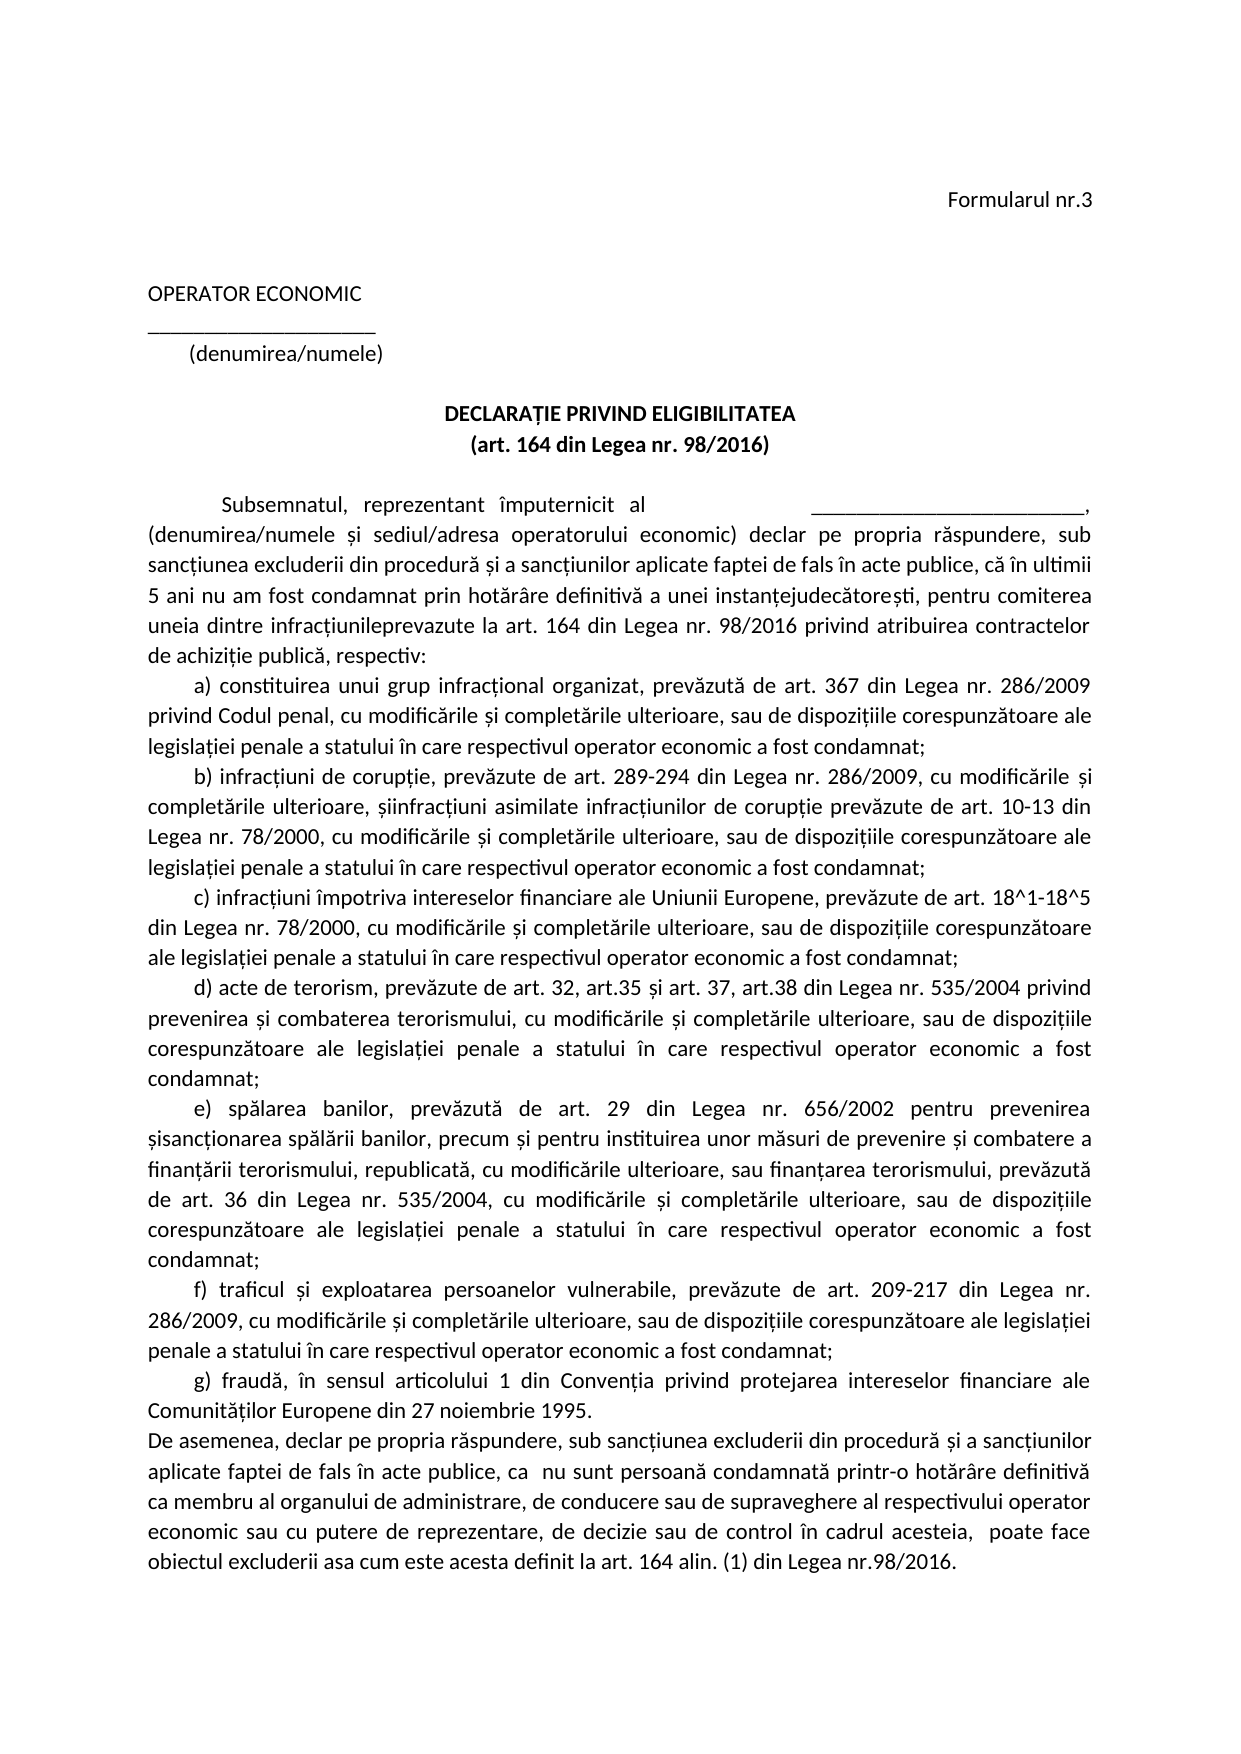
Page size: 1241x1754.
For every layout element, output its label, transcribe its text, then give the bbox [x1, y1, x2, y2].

text b) infracţiuni de corupţie, prevăzute de art. 289-294 din Legea nr. 286/2009, cu modificările şi completările ulterioare, şiinfracţiuni asimilate infracţiunilor de corupţie prevăzute de art. 10-13 din Legea nr. 78/2000, cu modificările şi completările ulterioare, sau de dispoziţiile corespunzătoare ale legislaţiei penale a statului în care respectivul operator economic a fost condamnat; [148, 762, 1093, 881]
text d) acte de terorism, prevăzute de art. 32, art.35 şi art. 37, art.38 din Legea nr. 535/2004 privind prevenirea şi combaterea terorismului, cu modificările şi completările ulterioare, sau de dispoziţiile corespunzătoare ale legislaţiei penale a statului în care respectivul operator economic a fost condamnat; [148, 973, 1093, 1092]
text OPERATOR ECONOMIC [148, 279, 1093, 307]
text De asemenea, declar pe propria răspundere, sub sancţiunea excluderii din procedură şi a sancţiunilor aplicate faptei de fals în acte publice, ca nu sunt persoană condamnată printr-o hotărâre definitivă ca membru al organului de administrare, de conducere sau de supraveghere al respectivului operator economic sau cu putere de reprezentare, de decizie sau de control în cadrul acesteia, poate face obiectul excluderii asa cum este acesta definit la art. 164 alin. (1) din Legea nr.98/2016. [148, 1427, 1093, 1576]
text ____________________ [148, 309, 1093, 337]
text f) traficul şi exploatarea persoanelor vulnerabile, prevăzute de art. 209-217 din Legea nr. 286/2009, cu modificările şi completările ulterioare, sau de dispoziţiile corespunzătoare ale legislaţiei penale a statului în care respectivul operator economic a fost condamnat; [148, 1276, 1093, 1364]
text c) infracţiuni împotriva intereselor financiare ale Uniunii Europene, prevăzute de art. 18^1-18^5 din Legea nr. 78/2000, cu modificările şi completările ulterioare, sau de dispoziţiile corespunzătoare ale legislaţiei penale a statului în care respectivul operator economic a fost condamnat; [148, 883, 1093, 971]
text (art. 164 din Legea nr. 98/2016) [148, 430, 1093, 458]
text Subsemnatul, reprezentant împuternicit al ________________________, (denumirea/numele și sediul/adresa operatorului economic) declar pe propria răspundere, sub sancțiunea excluderii din procedură şi a sancţiunilor aplicate faptei de fals în acte publice, că în ultimii 5 ani nu am fost condamnat prin hotărâre definitivă a unei instanţejudecătoreşti, pentru comiterea uneia dintre infracţiunileprevazute la art. 164 din Legea nr. 98/2016 privind atribuirea contractelor de achiziţie publică, respectiv: [148, 490, 1093, 669]
text e) spălarea banilor, prevăzută de art. 29 din Legea nr. 656/2002 pentru prevenirea şisancţionarea spălării banilor, precum şi pentru instituirea unor măsuri de prevenire şi combatere a finanţării terorismului, republicată, cu modificările ulterioare, sau finanţarea terorismului, prevăzută de art. 36 din Legea nr. 535/2004, cu modificările şi completările ulterioare, sau de dispoziţiile corespunzătoare ale legislaţiei penale a statului în care respectivul operator economic a fost condamnat; [148, 1094, 1093, 1273]
text Formularul nr.3 [148, 185, 1093, 213]
text g) fraudă, în sensul articolului 1 din Convenţia privind protejarea intereselor financiare ale Comunităţilor Europene din 27 noiembrie 1995. [148, 1366, 1093, 1424]
text DECLARAŢIE PRIVIND ELIGIBILITATEA [148, 399, 1093, 428]
text a) constituirea unui grup infracţional organizat, prevăzută de art. 367 din Legea nr. 286/2009 privind Codul penal, cu modificările şi completările ulterioare, sau de dispoziţiile corespunzătoare ale legislaţiei penale a statului în care respectivul operator economic a fost condamnat; [148, 671, 1093, 760]
text (denumirea/numele) [148, 339, 1093, 367]
